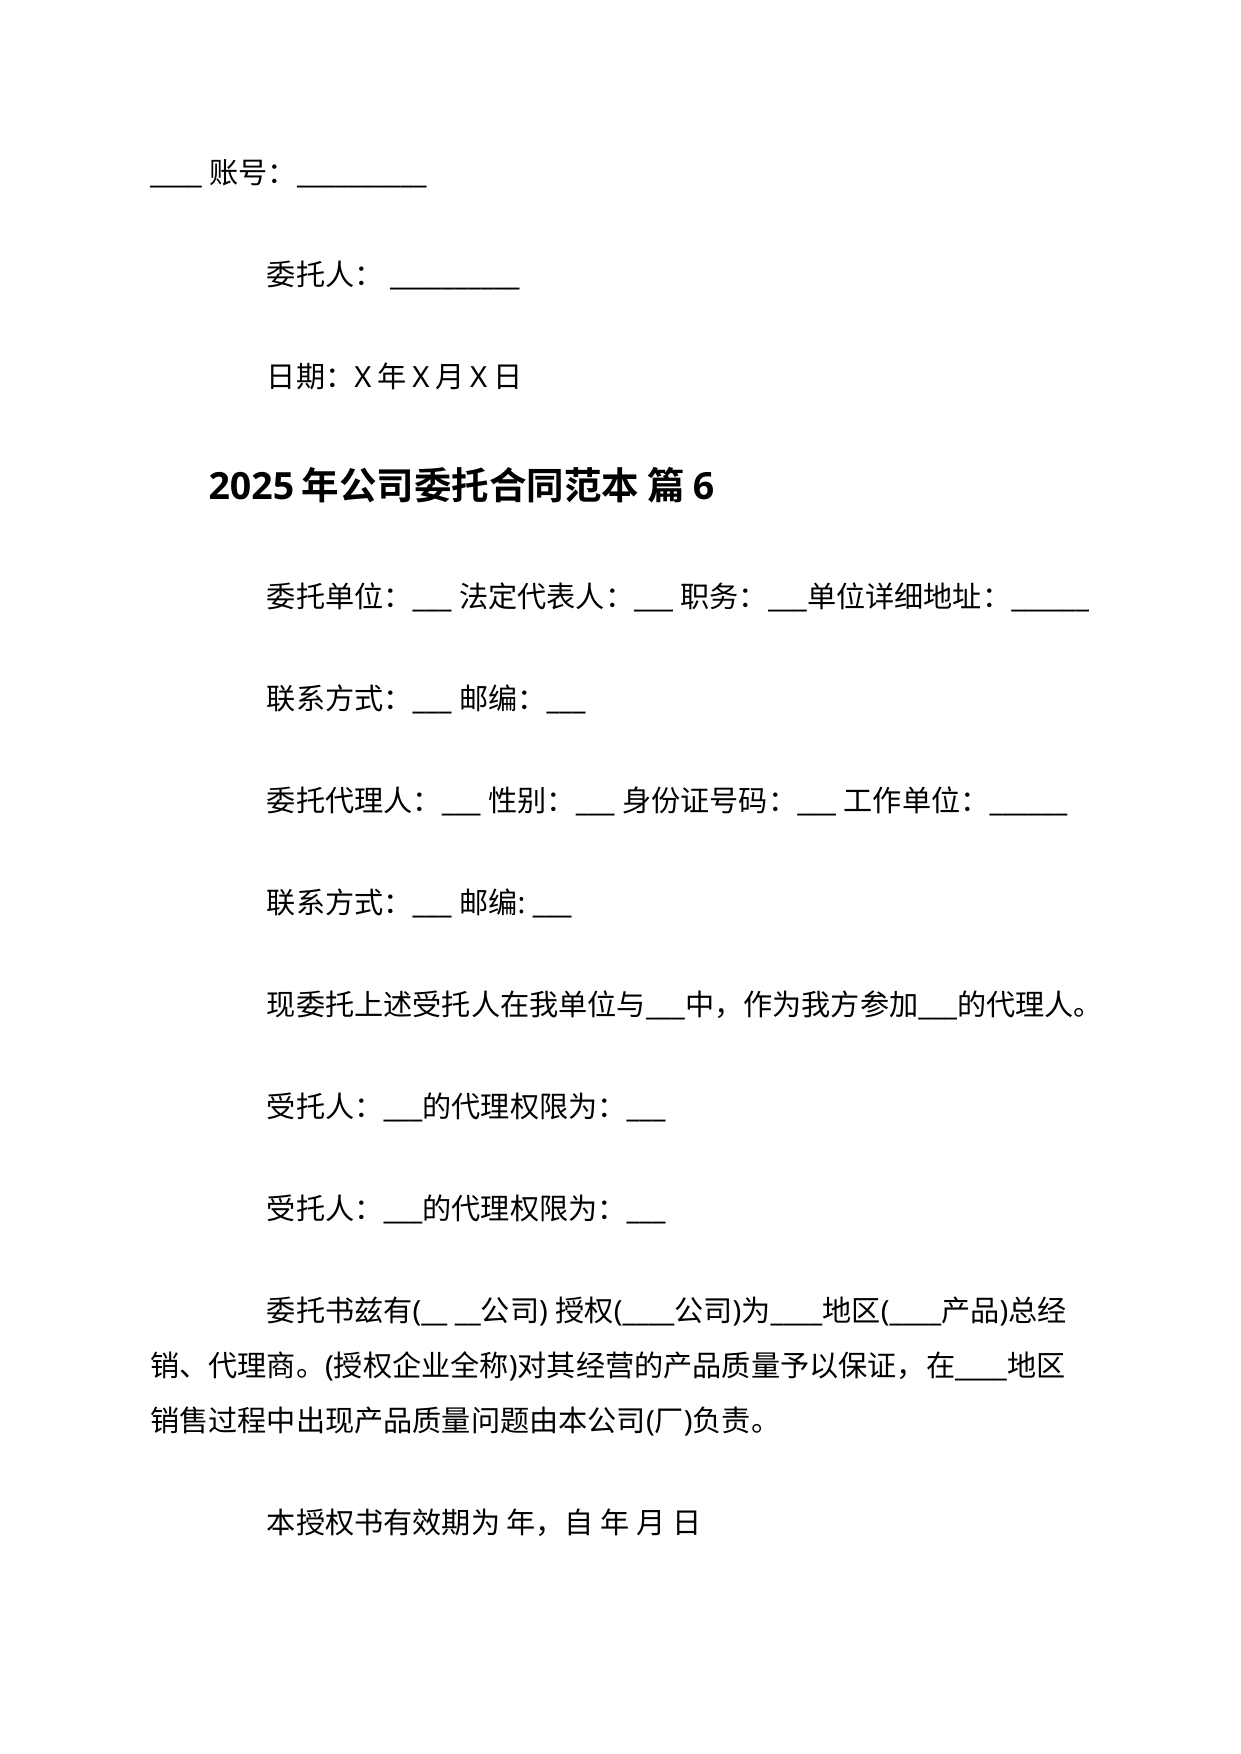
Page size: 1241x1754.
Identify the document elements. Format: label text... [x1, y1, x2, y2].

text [150, 150, 1090, 192]
text 现委托上述受托人在我单位与___中，作为我方参加___的代理人。 [150, 981, 1090, 1024]
text 联系方式：___ 邮编: ___ [150, 879, 1090, 922]
text 联系方式：___ 邮编：___ [150, 676, 1090, 718]
text 2025年公司委托合同范本 篇6 [150, 456, 1090, 510]
text 委托书兹有(__ __公司) 授权(____公司)为____地区(____产品)总经销、代理商。(授权企业全称)对其经营的产品质量予以保证，在____地区销售过程中出现产品质量问题由本公司(厂)负责。 [150, 1287, 1090, 1440]
text 受托人：___的代理权限为：___ [150, 1083, 1090, 1126]
text 委托代理人：___ 性别：___ 身份证号码：___ 工作单位：______ [150, 777, 1090, 820]
text 本授权书有效期为 年，自 年 月 日 [150, 1499, 1090, 1542]
text 日期：X年X月X日 [150, 354, 1090, 396]
text 委托单位：___ 法定代表人：___ 职务：___单位详细地址：______ [150, 573, 1090, 616]
text 受托人：___的代理权限为：___ [150, 1185, 1090, 1228]
text 委托人： __________ [150, 252, 1090, 294]
